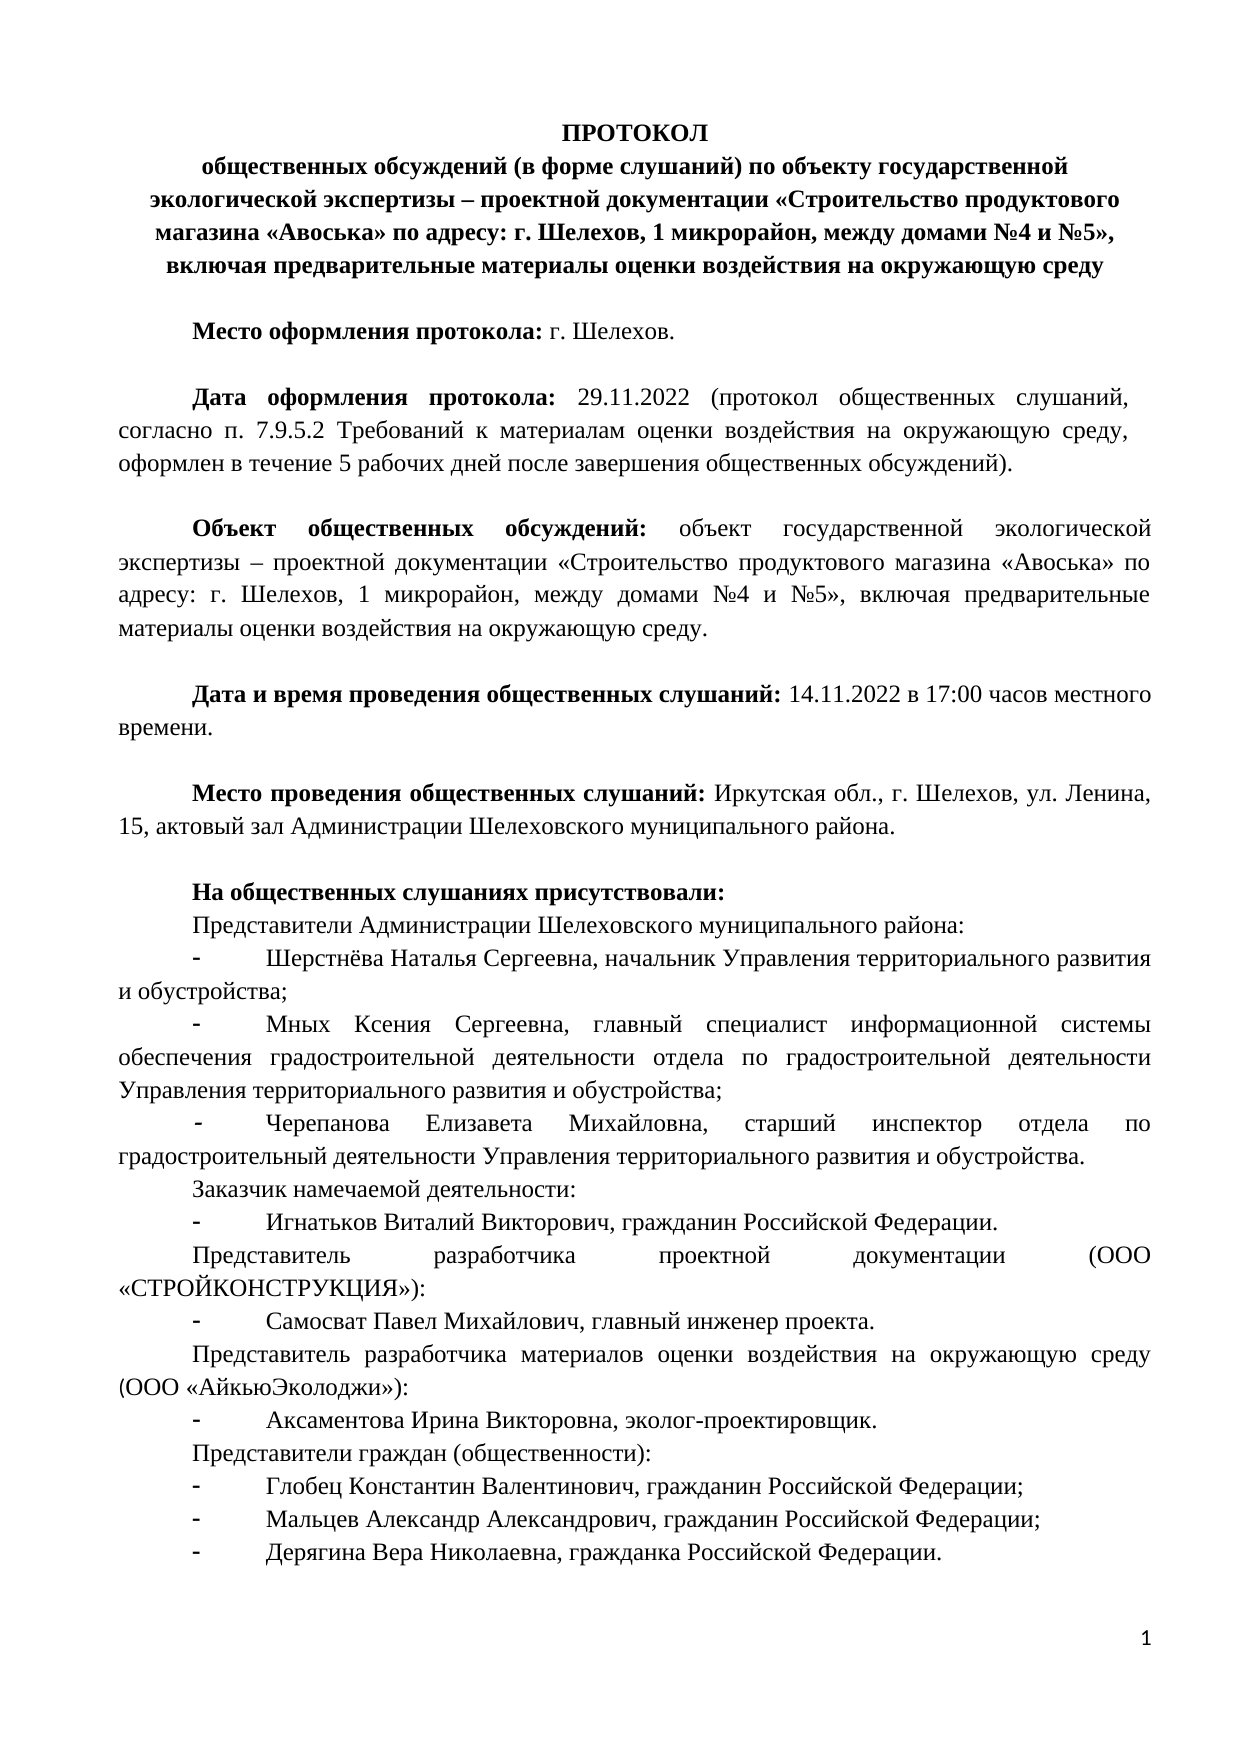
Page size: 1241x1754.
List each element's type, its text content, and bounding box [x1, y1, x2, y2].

text Представители граждан (общественности): [118, 1438, 1152, 1467]
list Мальцев Александр Александрович, гражданин Российской Федерации; [118, 1504, 1152, 1533]
list Дерягина Вера Николаевна, гражданка Российской Федерации. [118, 1537, 1152, 1566]
text Представитель разработчика материалов оценки воздействия на окружающую среду (ООО «АйкьюЭколоджи»): [118, 1339, 1152, 1401]
list Черепанова Елизавета Михайловна, старший инспектор отдела по градостроительный деятельности Управления территориального развития и обустройства. [118, 1108, 1152, 1170]
table_cell Дата оформления протокола: 29.11.2022 (протокол общественных слушаний, согласно п. 7.9.5.2 Требований к материалам оценки воздействия на окружающую среду, оформлен в течение 5 рабочих дней после завершения общественных обсуждений). [107, 349, 1140, 481]
table_header Место оформления протокола: г. Шелехов. [107, 316, 1140, 349]
list Представитель разработчика проектной документации (ООО «СТРОЙКОНСТРУКЦИЯ»): [118, 1240, 1152, 1302]
list Аксаментова Ирина Викторовна, эколог-проектировщик. [118, 1405, 1152, 1434]
text Заказчик намечаемой деятельности: [118, 1174, 1152, 1203]
list Шерстнёва Наталья Сергеевна, начальник Управления территориального развития и обустройства; [118, 943, 1152, 1004]
list Представители Администрации Шелеховского муниципального района: [192, 910, 1152, 938]
text общественных обсуждений (в форме слушаний) по объекту государственной экологической экспертизы – проектной документации «Строительство продуктового магазина «Авоська» по адресу: г. Шелехов, 1 микрорайон, между домами №4 и №5», включая предварительные материалы оценки воздействия на окружающую среду [118, 151, 1152, 279]
text Объект общественных обсуждений: объект государственной экологической экспертизы – проектной документации «Строительство продуктового магазина «Авоська» по адресу: г. Шелехов, 1 микрорайон, между домами №4 и №5», включая предварительные материалы оценки воздействия на окружающую среду. [118, 513, 1152, 641]
list Глобец Константин Валентинович, гражданин Российской Федерации; [118, 1471, 1152, 1500]
list Игнатьков Виталий Викторович, гражданин Российской Федерации. [118, 1207, 1152, 1236]
text Дата и время проведения общественных слушаний: 14.11.2022 в 17:00 часов местного времени. [118, 679, 1152, 740]
text На общественных слушаниях присутствовали: [118, 877, 1152, 906]
text Место проведения общественных слушаний: Иркутская обл., г. Шелехов, ул. Ленина, 15, актовый зал Администрации Шелеховского муниципального района. [118, 778, 1152, 839]
list Мных Ксения Сергеевна, главный специалист информационной системы обеспечения градостроительной деятельности отдела по градостроительной деятельности Управления территориального развития и обустройства; [118, 1009, 1152, 1104]
text ПРОТОКОЛ [118, 118, 1152, 147]
list Самосват Павел Михайлович, главный инженер проекта. [118, 1306, 1152, 1335]
